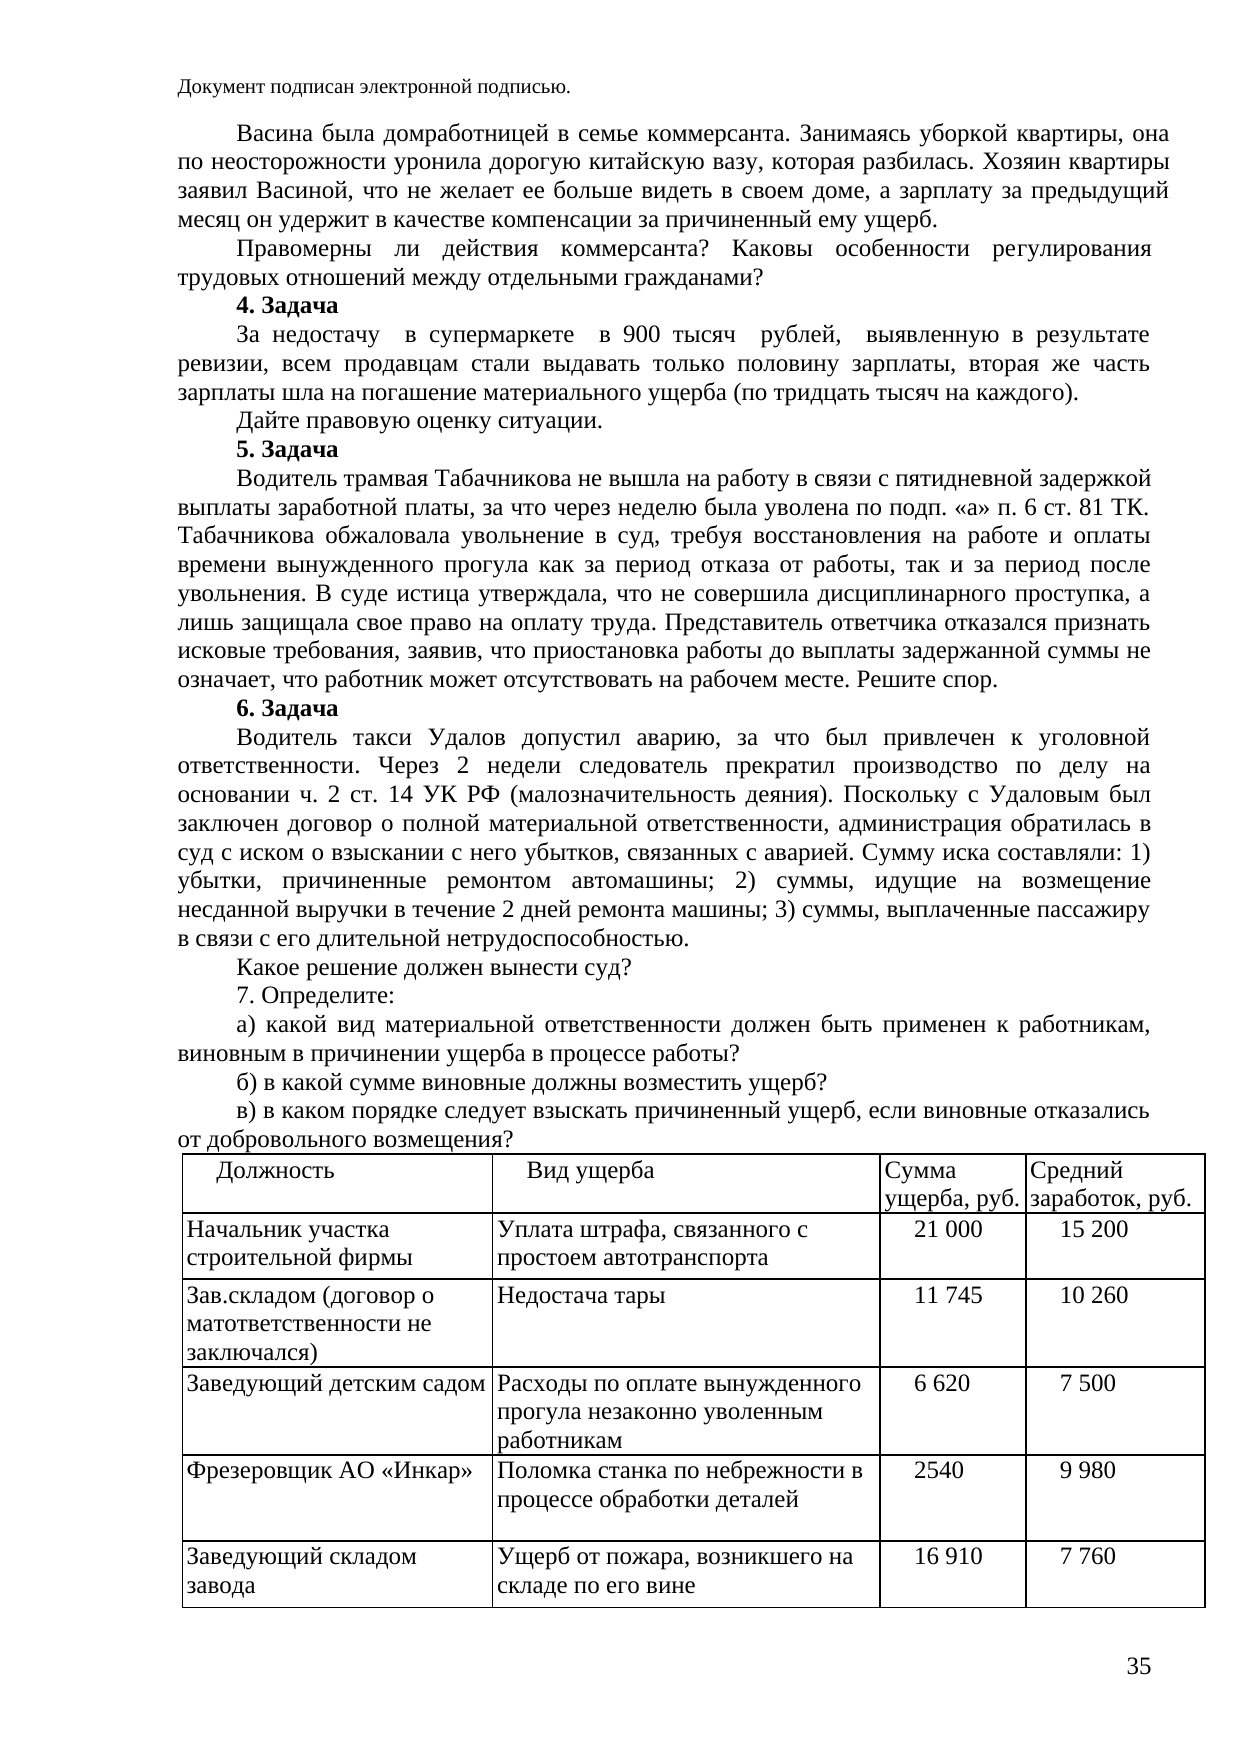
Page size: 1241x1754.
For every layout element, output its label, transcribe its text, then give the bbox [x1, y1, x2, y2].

table_header Должность [183, 1155, 492, 1212]
table_header Вид ущерба [493, 1155, 879, 1212]
text За недостачу в супермаркете в 900 тысяч рублей, выявленную в результате ревизии, всем продавцам стали выдавать только половину зарплаты, вторая же часть зарплаты шла на погашение материального ущерба (по тридцать тысяч на каждого). [177, 319, 1152, 406]
table_cell 10 260 [1027, 1280, 1204, 1366]
table_cell 6 620 [881, 1368, 1025, 1454]
text Дайте правовую оценку ситуации. [177, 406, 1152, 434]
text 6. Задача [177, 693, 1171, 722]
text а) какой вид материальной ответственности должен быть применен к работникам, виновным в причинении ущерба в процессе работы? [177, 1009, 1152, 1067]
text Правомерны ли действия коммерсанта? Каковы особенности регулирования трудовых отношений между отдельными гражданами? [177, 233, 1152, 291]
text Водитель трамвая Табачникова не вышла на работу в связи с пятидневной задержкой выплаты заработной платы, за что через неделю была уволена по подп. «а» п. 6 ст. 81 ТК. Табачникова обжаловала увольнение в суд, требуя восстановления на работе и оплаты времени вынужденного прогула как за период отказа от работы, так и за период после увольнения. В суде истица утверждала, что не совершила дисциплинарного проступка, а лишь защищала свое право на оплату труда. Представитель ответчика отказался признать исковые требования, заявив, что приостановка работы до выплаты задержанной суммы не означает, что работник может отсутствовать на рабочем месте. Решите спор. [177, 463, 1152, 693]
text 7. Определите: [177, 981, 1152, 1009]
text 5. Задача [177, 434, 1171, 463]
table_cell Поломка станка по небрежности в процессе обработки деталей [493, 1456, 879, 1540]
text в) в каком порядке следует взыскать причиненный ущерб, если виновные отказались от добровольного возмещения? [177, 1096, 1152, 1153]
table_cell 15 200 [1027, 1214, 1204, 1278]
table_cell 7 760 [1027, 1542, 1204, 1607]
table_cell Недостача тары [493, 1280, 879, 1366]
text б) в какой сумме виновные должны возместить ущерб? [177, 1067, 1152, 1096]
table_cell 2540 [881, 1456, 1025, 1540]
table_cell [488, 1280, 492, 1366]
text Водитель такси Удалов допустил аварию, за что был привлечен к уголовной ответственности. Через 2 недели следователь прекратил производство по делу на основании ч. 2 ст. 14 УК РФ (малозначительность деяния). Поскольку с Удаловым был заключен договор о полной материальной ответственности, администрация обратилась в суд с иском о взыскании с него убытков, связанных с аварией. Сумму иска составляли: 1) убытки, причиненные ремонтом автомашины; 2) суммы, идущие на возмещение несданной выручки в течение 2 дней ремонта машины; 3) суммы, выплаченные пассажиру в связи с его длительной нетрудоспособностью. [177, 722, 1152, 952]
table_cell 9 980 [1027, 1456, 1204, 1540]
text Васина была домработницей в семье коммерсанта. Занимаясь уборкой квартиры, она по неосторожности уронила дорогую китайскую вазу, которая разбилась. Хозяин квартиры заявил Васиной, что не желает ее больше видеть в своем доме, а зарплату за предыдущий месяц он удержит в качестве компенсации за причиненный ему ущерб. [177, 118, 1171, 233]
table_cell 21 000 [881, 1214, 1025, 1278]
table_cell Ущерб от пожара, возникшего на складе по его вине [493, 1542, 879, 1607]
table_cell Заведующий детским садом [183, 1368, 492, 1454]
table_cell 16 910 [881, 1542, 1025, 1607]
text 4. Задача [177, 291, 1171, 319]
table_cell Фрезеровщик АО «Инкар» [183, 1456, 492, 1540]
table_cell 11 745 [881, 1280, 1025, 1366]
table_cell Начальник участка строительной фирмы [183, 1214, 492, 1278]
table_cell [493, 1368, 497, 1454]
table_cell Заведующий складом завода [183, 1542, 492, 1607]
table_cell 7 500 [1027, 1368, 1204, 1454]
text Какое решение должен вынести суд? [177, 952, 1152, 981]
table_cell Уплата штрафа, связанного с простоем автотранспорта [493, 1214, 879, 1278]
